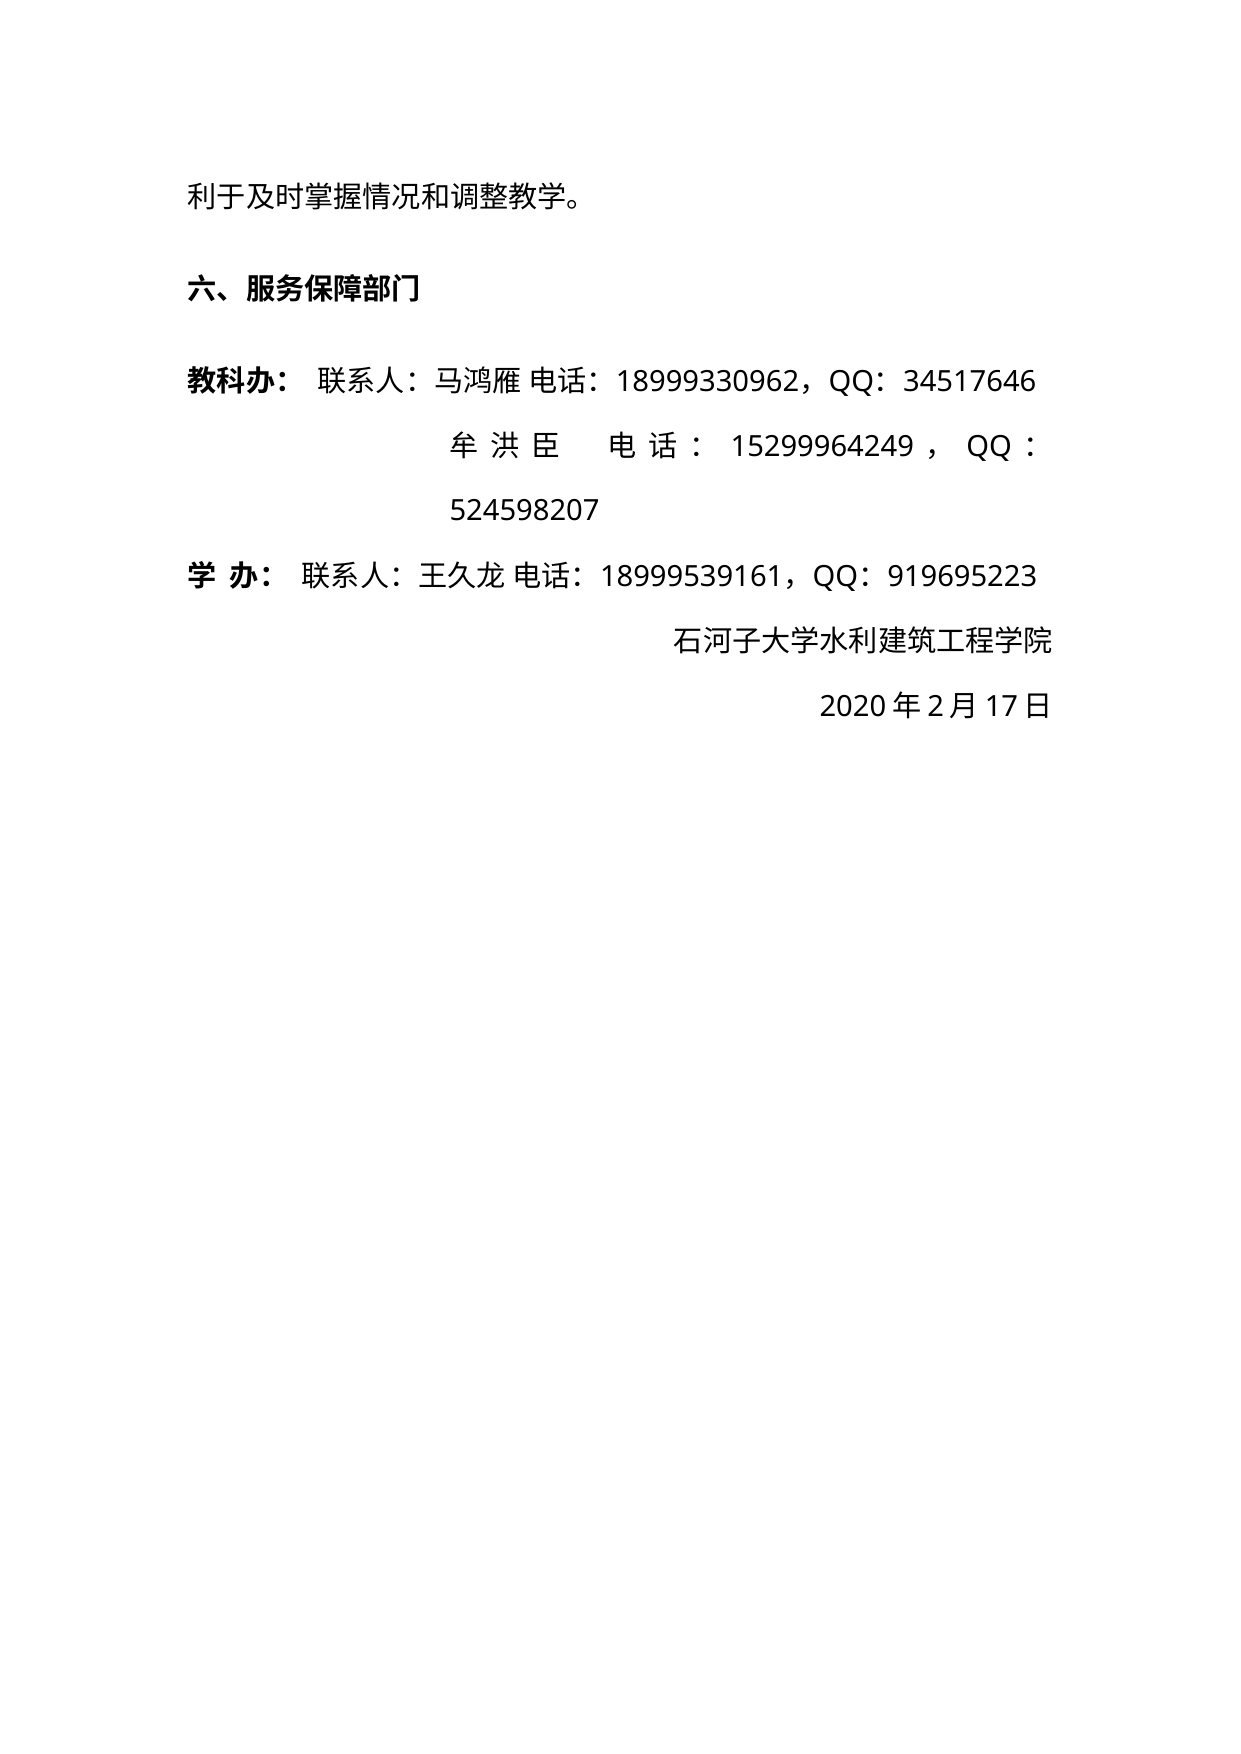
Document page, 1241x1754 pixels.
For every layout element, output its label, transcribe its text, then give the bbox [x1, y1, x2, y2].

text 教科办： 联系人：马鸿雁 电话：18999330962，QQ：34517646 [187, 346, 1053, 411]
text 2020年2月17日 [187, 671, 1053, 736]
text 石河子大学水利建筑工程学院 [187, 606, 1053, 671]
text 牟洪臣 电话：15299964249，QQ：524598207 [449, 411, 1053, 541]
subtitle 服务保障部门 [187, 254, 1053, 319]
text 学 办： 联系人：王久龙 电话：18999539161，QQ：919695223 [187, 541, 1053, 606]
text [187, 162, 1053, 227]
